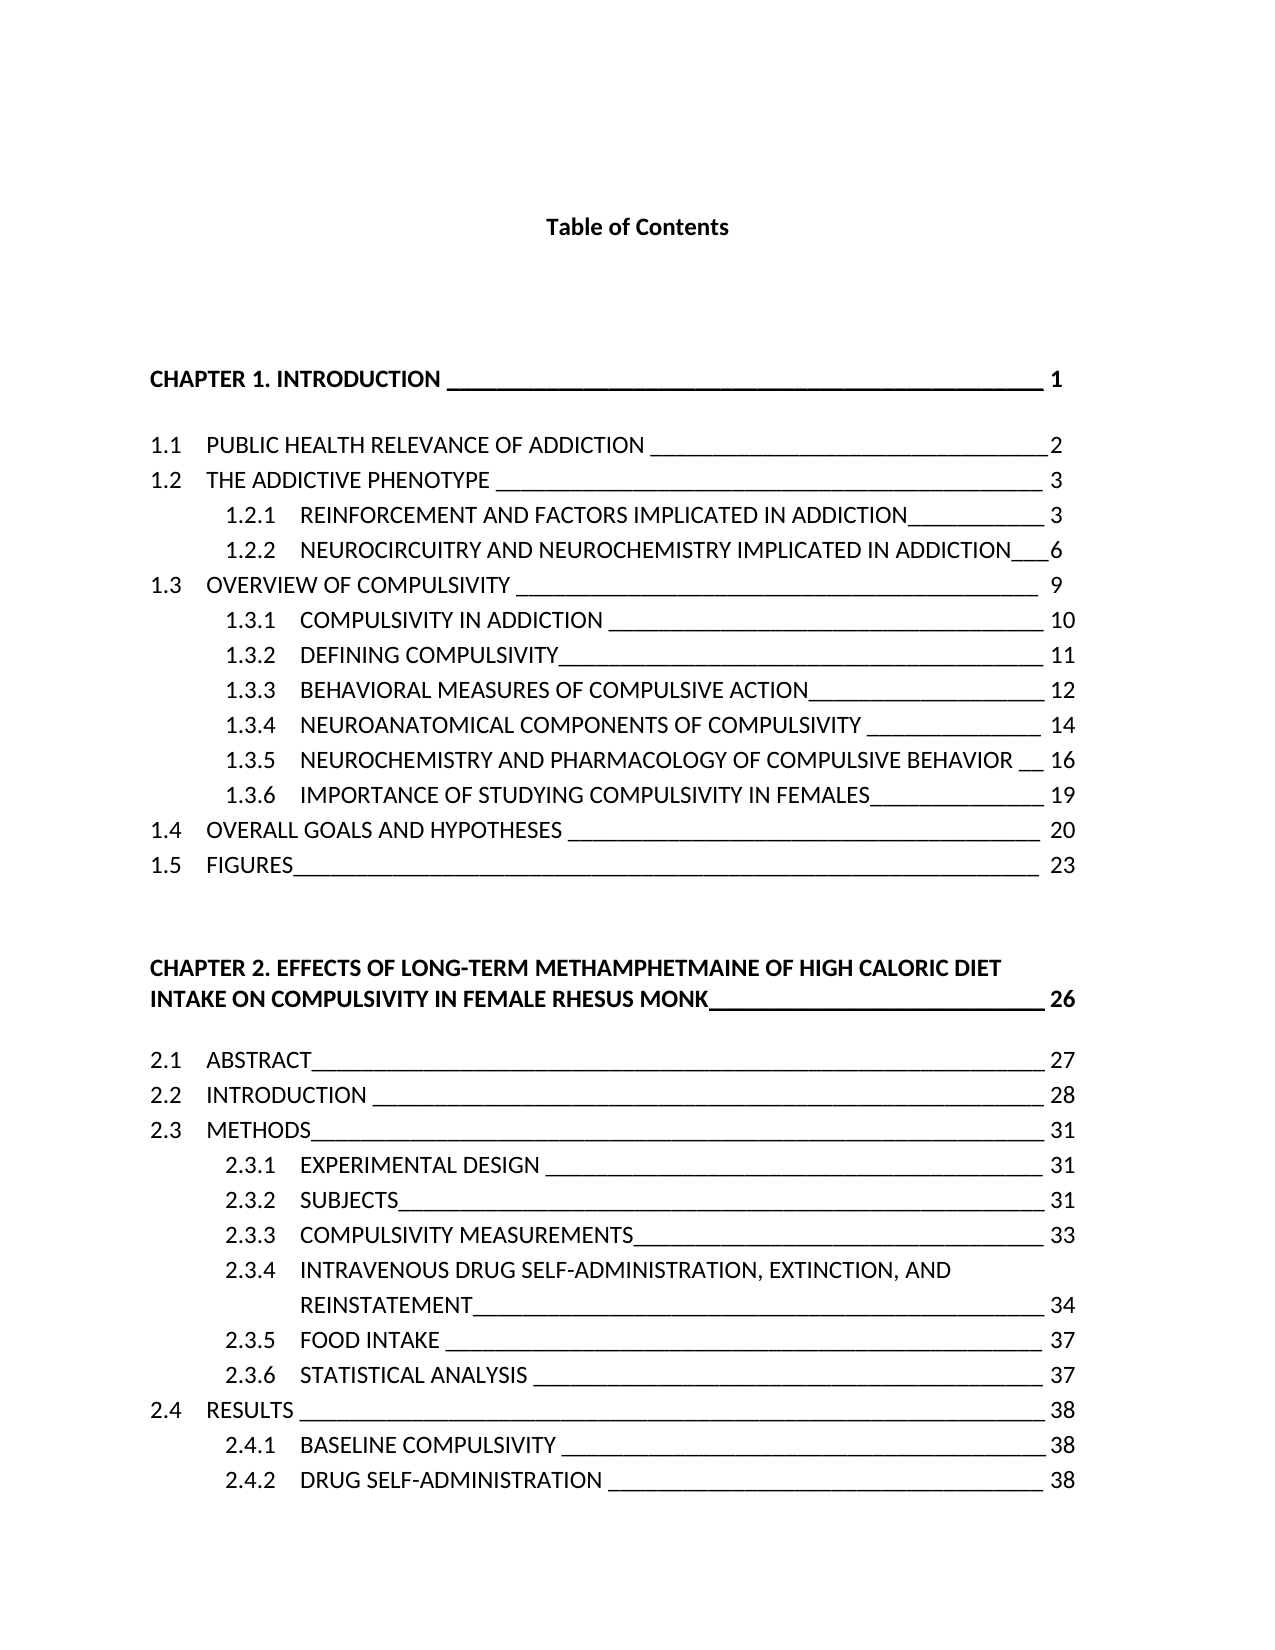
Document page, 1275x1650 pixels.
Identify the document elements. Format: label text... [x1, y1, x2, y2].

list COMPULSIVITY MEASUREMENTS_________________________________ 33 [225, 1219, 1125, 1249]
list BASELINE COMPULSIVITY _______________________________________ 38 [225, 1429, 1125, 1459]
list ABSTRACT___________________________________________________________ 27 [150, 1044, 1125, 1074]
list EXPERIMENTAL DESIGN ________________________________________ 31 [225, 1149, 1125, 1179]
list NEUROCIRCUITRY AND NEUROCHEMISTRY IMPLICATED IN ADDICTION___ 6 [225, 534, 1125, 565]
list INTRODUCTION ______________________________________________________ 28 [150, 1079, 1125, 1109]
text INTAKE ON COMPULSIVITY IN FEMALE RHESUS MONK___________________________ 26 [150, 983, 1125, 1013]
list IMPORTANCE OF STUDYING COMPULSIVITY IN FEMALES______________ 19 [225, 779, 1125, 810]
list REINSTATEMENT______________________________________________ 34 [300, 1289, 1125, 1319]
list NEUROANATOMICAL COMPONENTS OF COMPULSIVITY ______________ 14 [225, 709, 1125, 740]
list DRUG SELF-ADMINISTRATION ___________________________________ 38 [225, 1464, 1125, 1494]
list FOOD INTAKE ________________________________________________ 37 [225, 1324, 1125, 1354]
list METHODS___________________________________________________________ 31 [150, 1114, 1125, 1144]
text CHAPTER 2. EFFECTS OF LONG-TERM METHAMPHETMAINE OF HIGH CALORIC DIET [150, 952, 1125, 983]
list BEHAVIORAL MEASURES OF COMPULSIVE ACTION___________________ 12 [225, 674, 1125, 705]
list NEUROCHEMISTRY AND PHARMACOLOGY OF COMPULSIVE BEHAVIOR __ 16 [225, 744, 1125, 775]
list FIGURES____________________________________________________________ 23 [150, 849, 1125, 880]
list COMPULSIVITY IN ADDICTION ___________________________________ 10 [225, 604, 1125, 635]
text Table of Contents [150, 211, 1125, 242]
list OVERALL GOALS AND HYPOTHESES ______________________________________ 20 [150, 814, 1125, 845]
list SUBJECTS____________________________________________________ 31 [225, 1184, 1125, 1214]
list INTRAVENOUS DRUG SELF-ADMINISTRATION, EXTINCTION, AND [225, 1254, 1125, 1284]
list PUBLIC HEALTH RELEVANCE OF ADDICTION ________________________________ 2 [150, 429, 1125, 460]
text CHAPTER 1. INTRODUCTION ________________________________________________ 1 [150, 364, 1125, 394]
list REINFORCEMENT AND FACTORS IMPLICATED IN ADDICTION___________ 3 [225, 499, 1125, 530]
list DEFINING COMPULSIVITY_______________________________________ 11 [225, 639, 1125, 670]
list STATISTICAL ANALYSIS _________________________________________ 37 [225, 1359, 1125, 1389]
list OVERVIEW OF COMPULSIVITY __________________________________________ 9 [150, 569, 1125, 600]
list RESULTS ____________________________________________________________ 38 [150, 1394, 1125, 1424]
list THE ADDICTIVE PHENOTYPE ____________________________________________ 3 [150, 464, 1125, 495]
